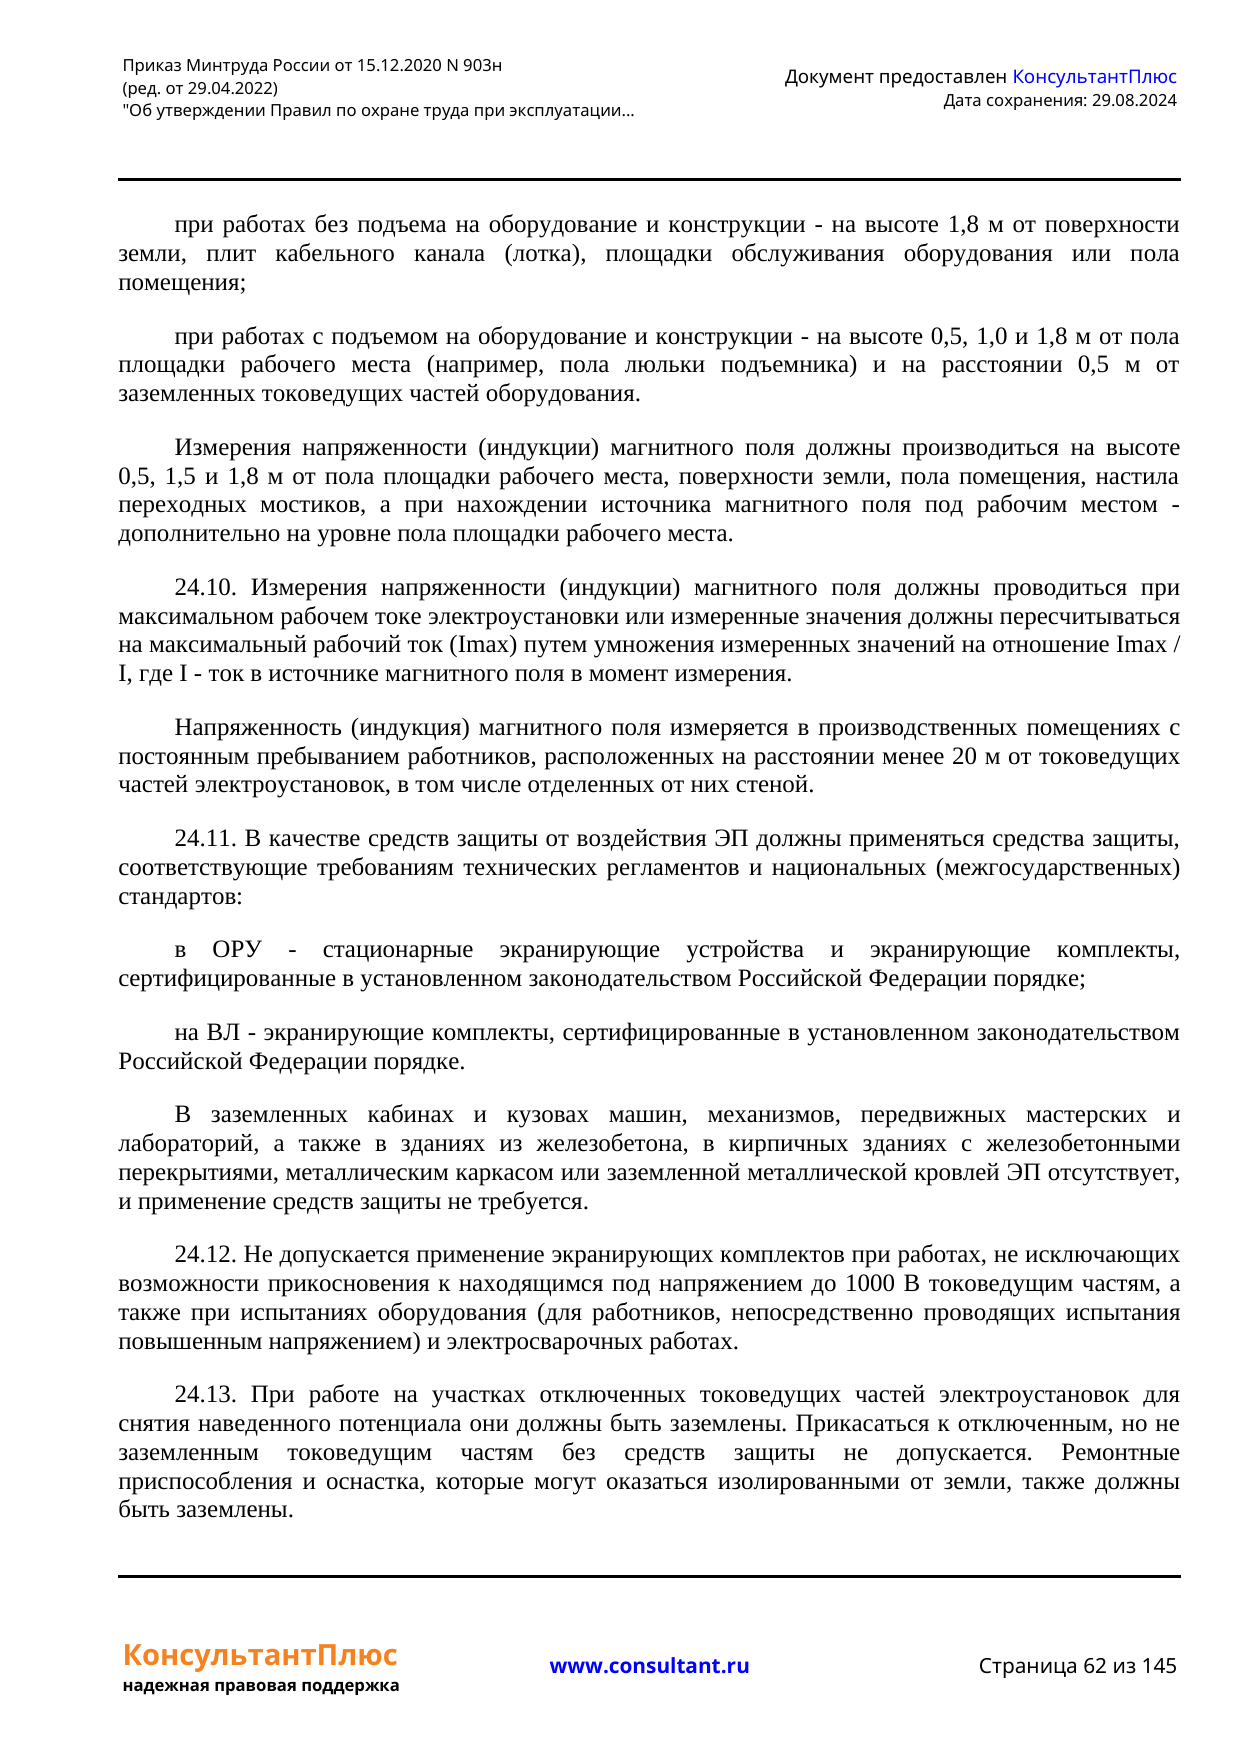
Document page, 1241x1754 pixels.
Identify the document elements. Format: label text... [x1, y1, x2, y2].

text В заземленных кабинах и кузовах машин, механизмов, передвижных мастерских и лабораторий, а также в зданиях из железобетона, в кирпичных зданиях с железобетонными перекрытиями, металлическим каркасом или заземленной металлической кровлей ЭП отсутствует, и применение средств защиты не требуется. [118, 1099, 1181, 1214]
text 24.10. Измерения напряженности (индукции) магнитного поля должны проводиться при максимальном рабочем токе электроустановки или измеренные значения должны пересчитываться на максимальный рабочий ток (Imax) путем умножения измеренных значений на отношение Imax / I, где I - ток в источнике магнитного поля в момент измерения. [118, 572, 1181, 687]
text на ВЛ - экранирующие комплекты, сертифицированные в установленном законодательством Российской Федерации порядке. [118, 1017, 1181, 1074]
text Напряженность (индукция) магнитного поля измеряется в производственных помещениях с постоянным пребыванием работников, расположенных на расстоянии менее 20 м от токоведущих частей электроустановок, в том числе отделенных от них стеной. [118, 712, 1181, 798]
text при работах без подъема на оборудование и конструкции - на высоте 1,8 м от поверхности земли, плит кабельного канала (лотка), площадки обслуживания оборудования или пола помещения; [118, 209, 1181, 296]
text 24.12. Не допускается применение экранирующих комплектов при работах, не исключающих возможности прикосновения к находящимся под напряжением до 1000 В токоведущим частям, а также при испытаниях оборудования (для работников, непосредственно проводящих испытания повышенным напряжением) и электросварочных работах. [118, 1239, 1181, 1354]
text 24.11. В качестве средств защиты от воздействия ЭП должны применяться средства защиты, соответствующие требованиям технических регламентов и национальных (межгосударственных) стандартов: [118, 823, 1181, 909]
text Измерения напряженности (индукции) магнитного поля должны производиться на высоте 0,5, 1,5 и 1,8 м от пола площадки рабочего места, поверхности земли, пола помещения, настила переходных мостиков, а при нахождении источника магнитного поля под рабочим местом - дополнительно на уровне пола площадки рабочего места. [118, 432, 1181, 547]
text при работах с подъемом на оборудование и конструкции - на высоте 0,5, 1,0 и 1,8 м от пола площадки рабочего места (например, пола люльки подъемника) и на расстоянии 0,5 м от заземленных токоведущих частей оборудования. [118, 321, 1181, 407]
text 24.13. При работе на участках отключенных токоведущих частей электроустановок для снятия наведенного потенциала они должны быть заземлены. Прикасаться к отключенным, но не заземленным токоведущим частям без средств защиты не допускается. Ремонтные приспособления и оснастка, которые могут оказаться изолированными от земли, также должны быть заземлены. [118, 1379, 1181, 1523]
text в ОРУ - стационарные экранирующие устройства и экранирующие комплекты, сертифицированные в установленном законодательством Российской Федерации порядке; [118, 934, 1181, 992]
